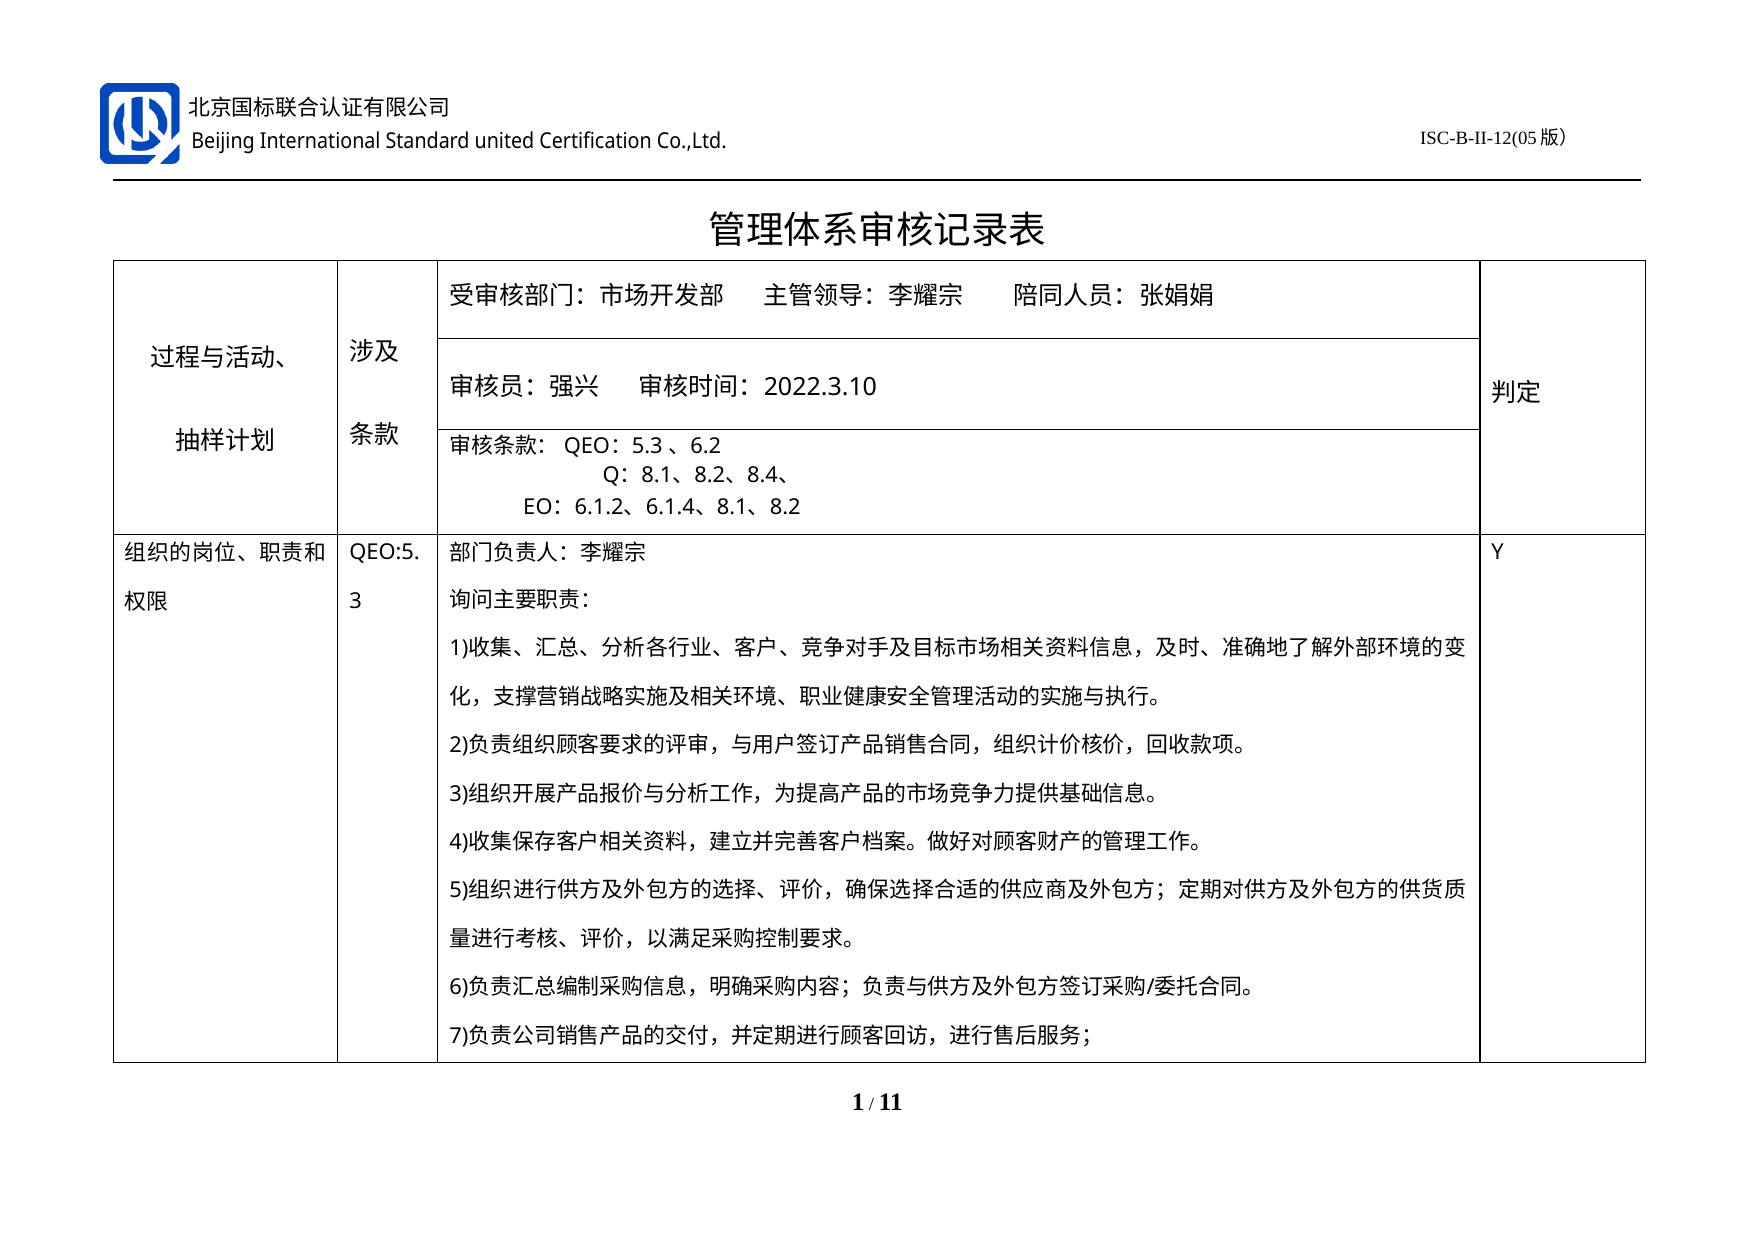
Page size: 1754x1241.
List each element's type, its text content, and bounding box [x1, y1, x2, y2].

table_cell 审核员：强兴 审核时间：2022.3.10 [438, 339, 1479, 429]
picture [100, 83, 180, 164]
table_header 受审核部门：市场开发部 主管领导：李耀宗 陪同人员：张娟娟 [438, 261, 1479, 338]
table_header 涉及 条款 [338, 261, 437, 534]
table_cell 组织的岗位、职责和权限 [114, 535, 337, 1062]
table_header 过程与活动、 抽样计划 [114, 261, 337, 534]
table_cell Y [1481, 535, 1645, 1062]
text 管理体系审核记录表 [112, 195, 1641, 260]
table_cell QEO:5.3 [338, 535, 437, 1062]
table_cell 审核条款： QEO：5.3 、6.2 Q：8.1、8.2、8.4、 EO：6.1.2、6.1.4、8.1、8.2 [438, 430, 1479, 534]
table_header 判定 [1481, 261, 1645, 534]
